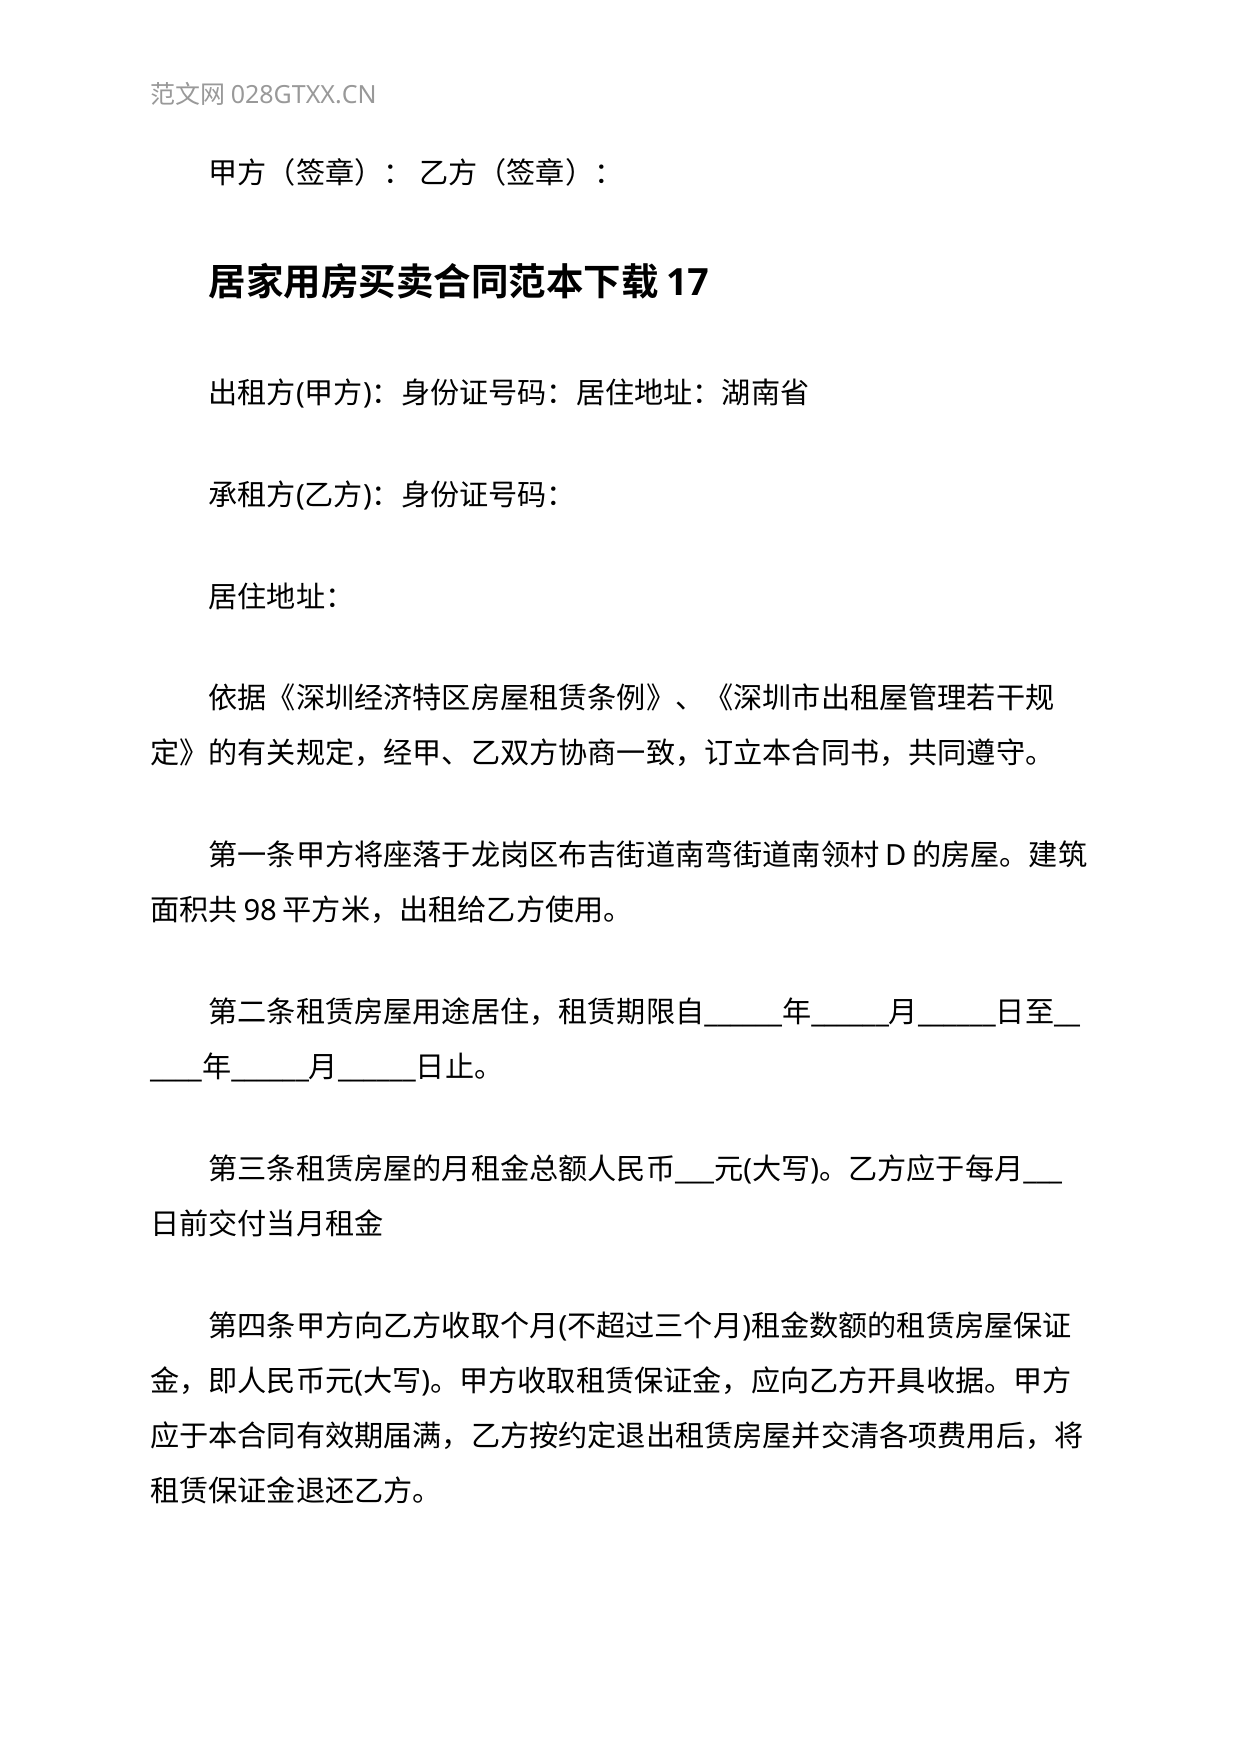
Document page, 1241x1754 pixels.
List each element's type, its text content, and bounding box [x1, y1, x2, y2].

text 承租方(乙方)：身份证号码： [150, 471, 1090, 514]
text 第二条租赁房屋用途居住，租赁期限自______年______月______日至______年______月______日止。 [150, 989, 1090, 1086]
text 第四条甲方向乙方收取个月(不超过三个月)租金数额的租赁房屋保证金，即人民币元(大写)。甲方收取租赁保证金，应向乙方开具收据。甲方应于本合同有效期届满，乙方按约定退出租赁房屋并交清各项费用后，将租赁保证金退还乙方。 [150, 1302, 1090, 1510]
text 第三条租赁房屋的月租金总额人民币___元(大写)。乙方应于每月___日前交付当月租金 [150, 1146, 1090, 1243]
text 居家用房买卖合同范本下载17 [150, 252, 1090, 306]
text 依据《深圳经济特区房屋租赁条例》、《深圳市出租屋管理若干规定》的有关规定，经甲、乙双方协商一致，订立本合同书，共同遵守。 [150, 675, 1090, 772]
text 居住地址： [150, 573, 1090, 616]
text 出租方(甲方)：身份证号码：居住地址：湖南省 [150, 369, 1090, 412]
text 第一条甲方将座落于龙岗区布吉街道南弯街道南领村D的房屋。建筑面积共98平方米，出租给乙方使用。 [150, 832, 1090, 929]
text 甲方（签章）： 乙方（签章）： [150, 150, 1090, 192]
